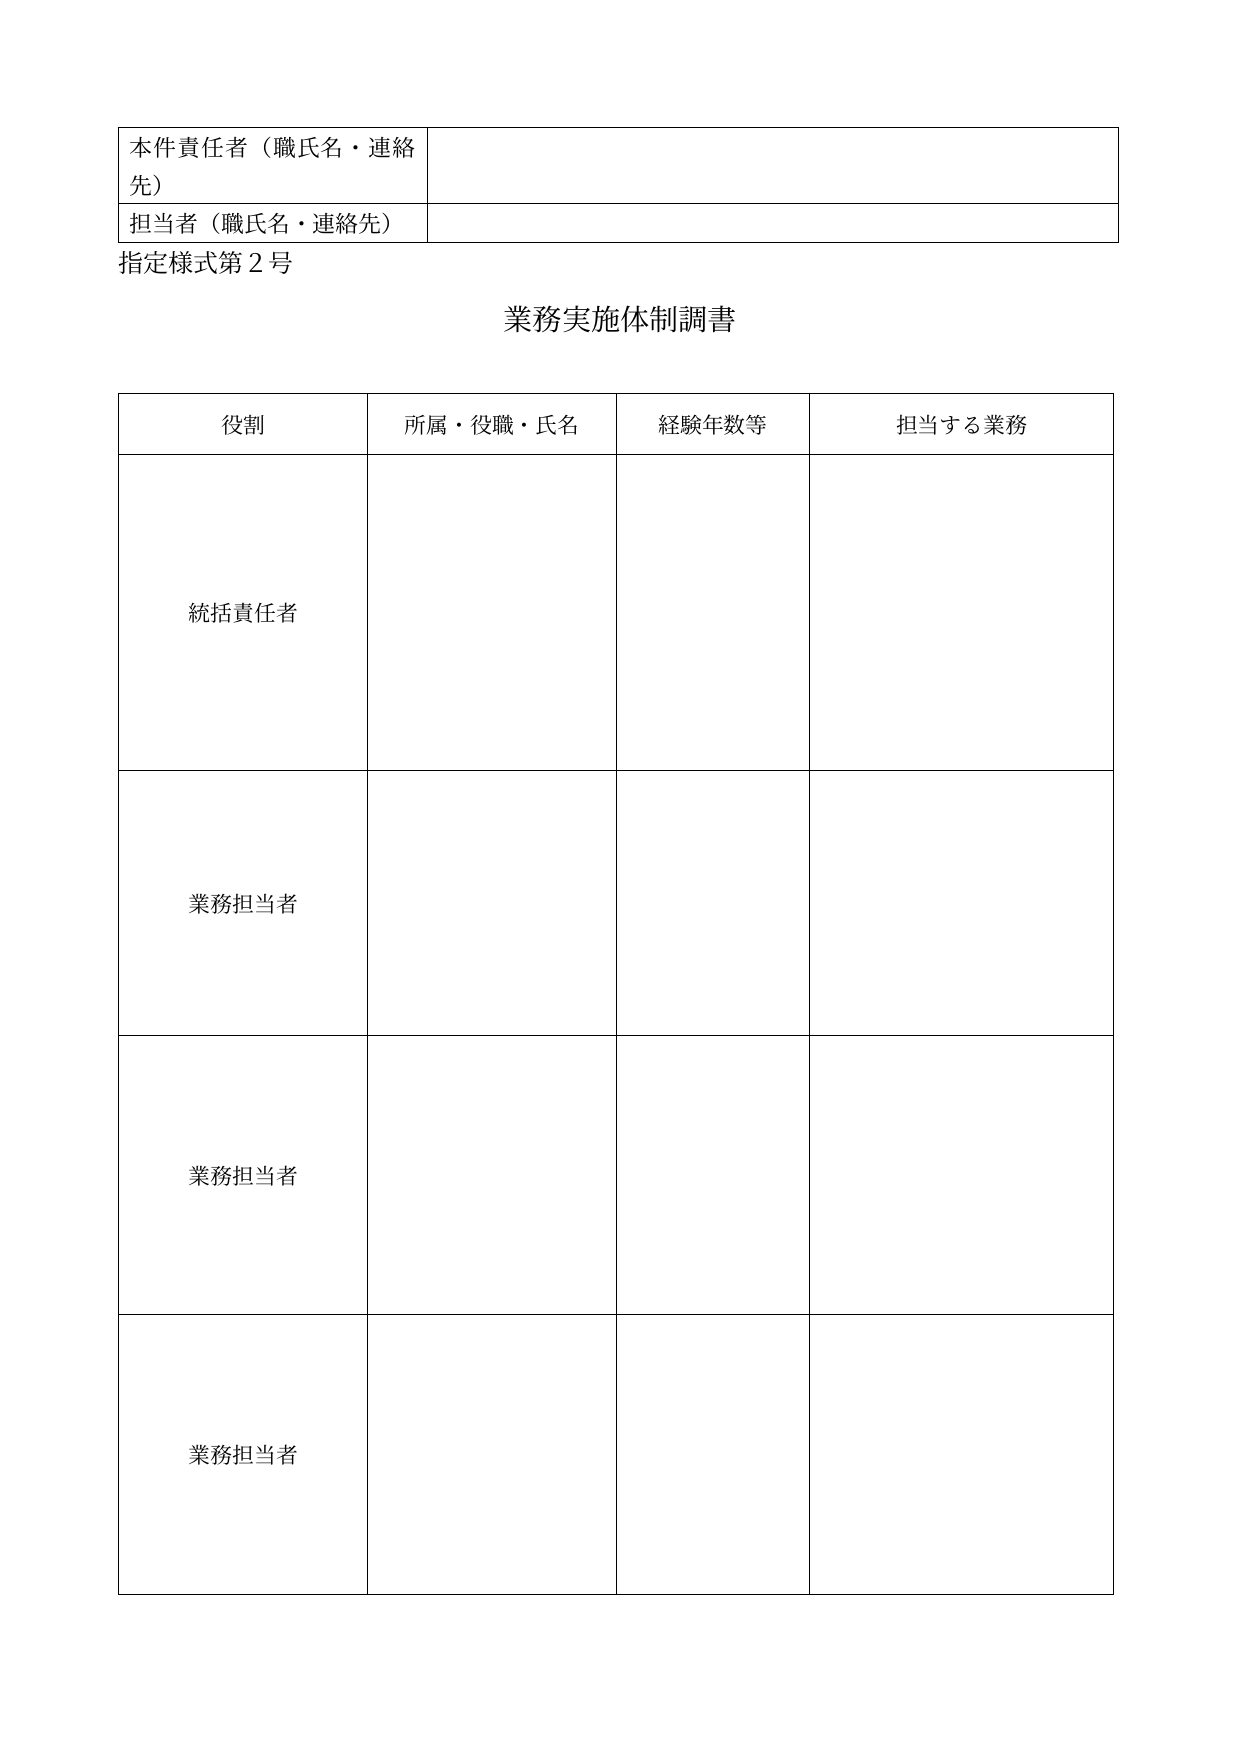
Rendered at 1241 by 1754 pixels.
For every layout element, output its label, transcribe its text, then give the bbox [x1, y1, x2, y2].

table_cell [368, 771, 616, 1035]
table_cell [428, 204, 1118, 242]
table_header 本件責任者（職氏名・連絡先） [119, 128, 427, 203]
table_cell [810, 455, 1113, 770]
table_cell 担当者（職氏名・連絡先） [119, 204, 427, 242]
table_cell [810, 1036, 1113, 1313]
table_header 役割 [119, 394, 367, 454]
table_cell [617, 1315, 809, 1593]
table_header 所属・役職・氏名 [368, 394, 616, 454]
table_cell 統括責任者 [119, 455, 367, 770]
table_cell [368, 1036, 616, 1313]
table_header 担当する業務 [810, 394, 1113, 454]
table_cell [810, 1315, 1113, 1593]
table_cell [368, 455, 616, 770]
text 業務実施体制調書 [118, 280, 1122, 355]
table_cell [810, 771, 1113, 1035]
table_header 経験年数等 [617, 394, 809, 454]
table_cell [368, 1315, 616, 1593]
table_cell [617, 771, 809, 1035]
text 指定様式第２号 [118, 243, 1122, 280]
table_cell 業務担当者 [119, 1315, 367, 1593]
table_header [428, 128, 1118, 203]
table_cell 業務担当者 [119, 771, 367, 1035]
table_cell [617, 1036, 809, 1313]
table_cell 業務担当者 [119, 1036, 367, 1313]
table_cell [617, 455, 809, 770]
